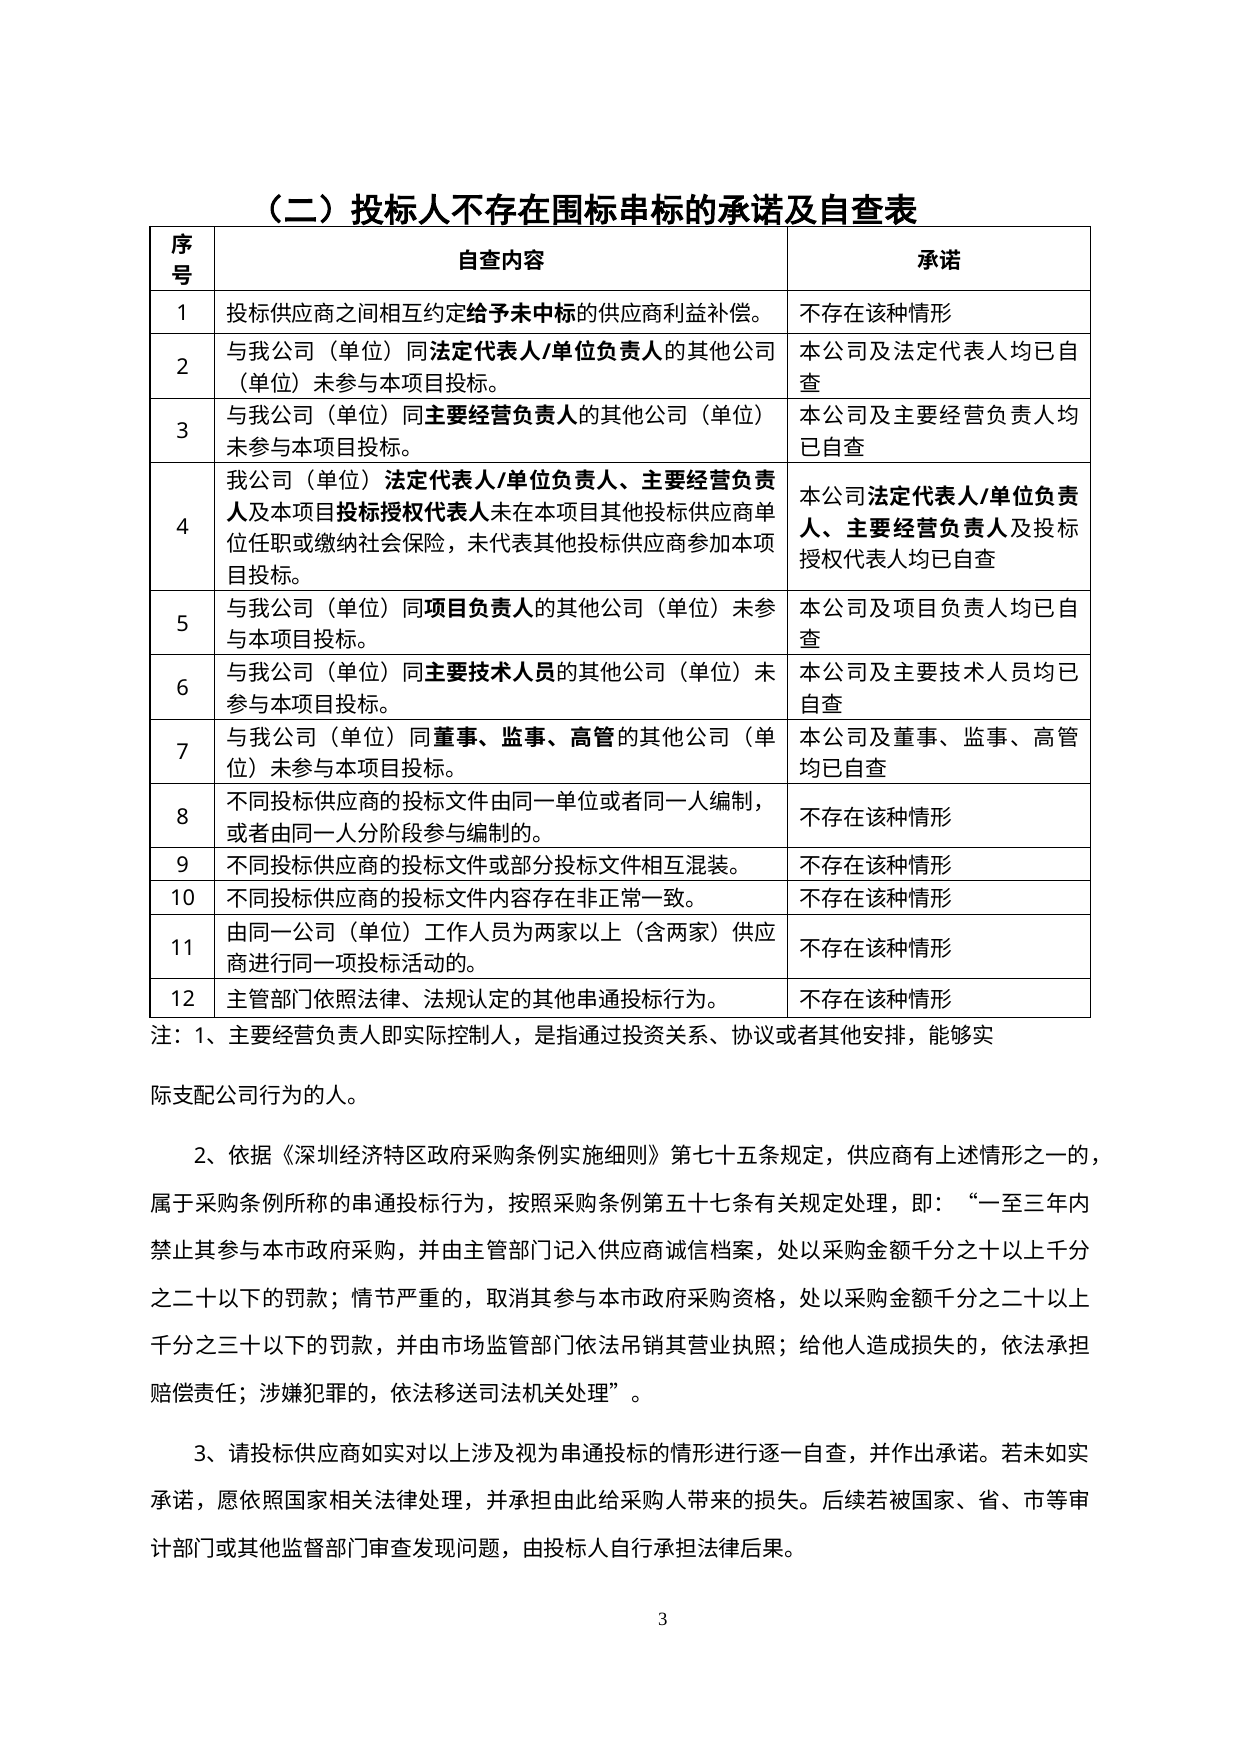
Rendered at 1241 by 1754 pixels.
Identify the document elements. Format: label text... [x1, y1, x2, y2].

table_header 承诺 [788, 227, 1090, 290]
table_cell 2 [151, 334, 214, 397]
table_cell 不同投标供应商的投标文件内容存在非正常一致。 [215, 881, 787, 914]
text 际支配公司行为的人。 [150, 1078, 1090, 1109]
table_cell 与我公司（单位）同主要技术人员的其他公司（单位）未参与本项目投标。 [215, 655, 787, 718]
table_cell 7 [151, 720, 214, 783]
table_cell 与我公司（单位）同董事、监事、高管的其他公司（单位）未参与本项目投标。 [215, 720, 787, 783]
text （二）投标人不存在围标串标的承诺及自查表 [150, 188, 1090, 226]
table_cell 与我公司（单位）同主要经营负责人的其他公司（单位）未参与本项目投标。 [215, 399, 787, 462]
table_cell 本公司法定代表人/单位负责人、主要经营负责人及投标授权代表人均已自查 [788, 463, 1090, 590]
table_cell 投标供应商之间相互约定给予未中标的供应商利益补偿。 [215, 291, 787, 333]
table_cell 本公司及主要经营负责人均已自查 [788, 399, 1090, 462]
table_cell 不存在该种情形 [788, 848, 1090, 880]
table_cell 5 [151, 591, 214, 654]
table_cell 10 [151, 881, 214, 914]
text 2、依据《深圳经济特区政府采购条例实施细则》第七十五条规定，供应商有上述情形之一的，属于采购条例所称的串通投标行为，按照采购条例第五十七条有关规定处理，即：“一至三年内禁止其参与本市政府采购，并由主管部门记入供应商诚信档案，处以采购金额千分之十以上千分之二十以下的罚款；情节严重的，取消其参与本市政府采购资格，处以采购金额千分之二十以上千分之三十以下的罚款，并由市场监管部门依法吊销其营业执照；给他人造成损失的，依法承担赔偿责任；涉嫌犯罪的，依法移送司法机关处理”。 [150, 1138, 1090, 1407]
table_cell 4 [151, 463, 214, 590]
table_cell 12 [151, 979, 214, 1017]
table_header 自查内容 [215, 227, 787, 290]
table_cell 我公司（单位）法定代表人/单位负责人、主要经营负责人及本项目投标授权代表人未在本项目其他投标供应商单位任职或缴纳社会保险，未代表其他投标供应商参加本项目投标。 [215, 463, 787, 590]
table_cell 本公司及董事、监事、高管均已自查 [788, 720, 1090, 783]
table_cell 与我公司（单位）同项目负责人的其他公司（单位）未参与本项目投标。 [215, 591, 787, 654]
table_cell 由同一公司（单位）工作人员为两家以上（含两家）供应商进行同一项投标活动的。 [215, 915, 787, 978]
table_cell 主管部门依照法律、法规认定的其他串通投标行为。 [215, 979, 787, 1017]
table_header 序号 [151, 227, 214, 290]
table_cell 1 [151, 291, 214, 333]
table_cell 不同投标供应商的投标文件或部分投标文件相互混装。 [215, 848, 787, 880]
table_cell 本公司及主要技术人员均已自查 [788, 655, 1090, 718]
table_cell 8 [151, 784, 214, 847]
table_cell 不同投标供应商的投标文件由同一单位或者同一人编制，或者由同一人分阶段参与编制的。 [215, 784, 787, 847]
table_cell 本公司及项目负责人均已自查 [788, 591, 1090, 654]
table_cell 不存在该种情形 [788, 915, 1090, 978]
table_cell 3 [151, 399, 214, 462]
table_cell 不存在该种情形 [788, 881, 1090, 914]
table_cell 不存在该种情形 [788, 291, 1090, 333]
table_cell 9 [151, 848, 214, 880]
table_cell 不存在该种情形 [788, 979, 1090, 1017]
table_cell 不存在该种情形 [788, 784, 1090, 847]
table_cell 与我公司（单位）同法定代表人/单位负责人的其他公司（单位）未参与本项目投标。 [215, 334, 787, 397]
text 注：1、主要经营负责人即实际控制人，是指通过投资关系、协议或者其他安排，能够实 [150, 1018, 1090, 1049]
table_cell 本公司及法定代表人均已自查 [788, 334, 1090, 397]
table_cell 6 [151, 655, 214, 718]
table_cell 11 [151, 915, 214, 978]
text 3、请投标供应商如实对以上涉及视为串通投标的情形进行逐一自查，并作出承诺。若未如实承诺，愿依照国家相关法律处理，并承担由此给采购人带来的损失。后续若被国家、省、市等审计部门或其他监督部门审查发现问题，由投标人自行承担法律后果。 [150, 1436, 1090, 1562]
